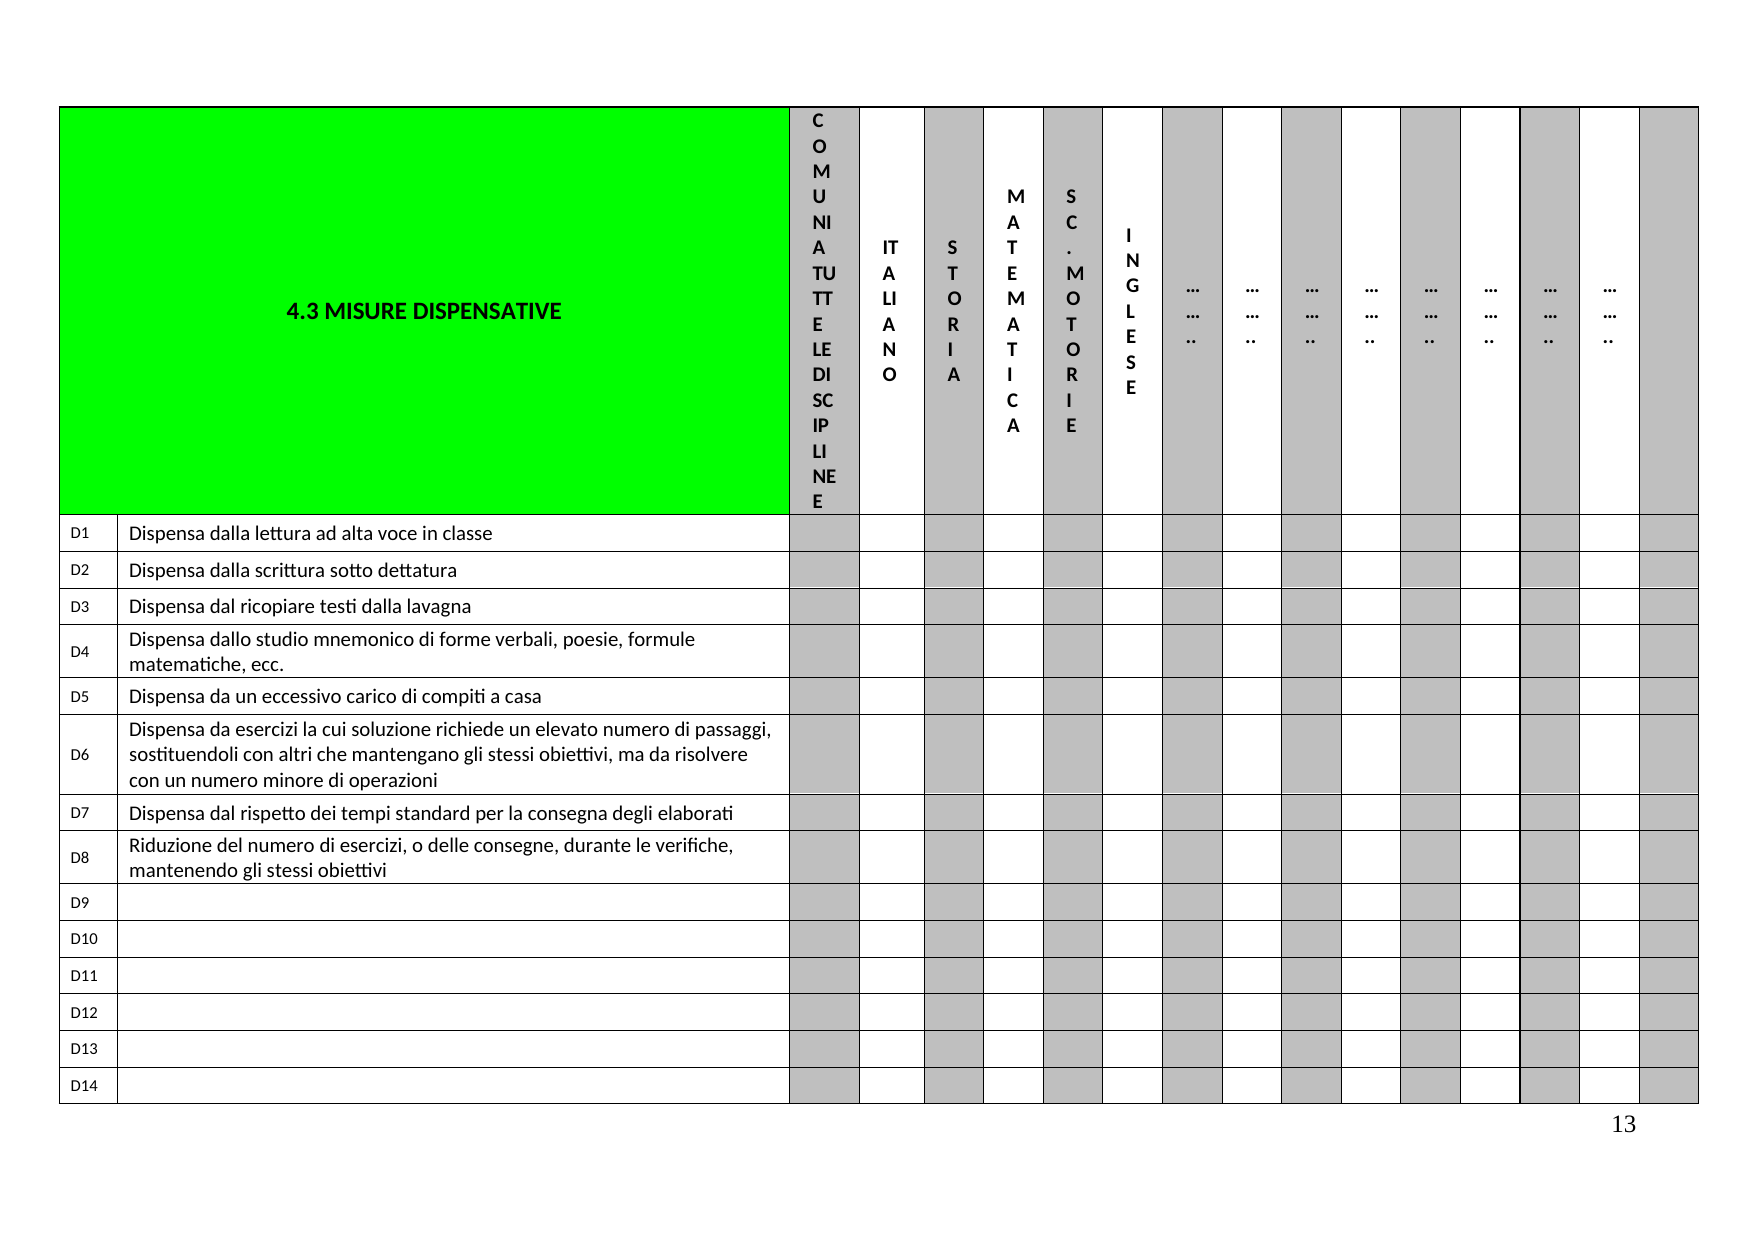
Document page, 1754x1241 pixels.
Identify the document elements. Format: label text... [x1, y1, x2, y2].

table_cell D4 [60, 625, 117, 677]
table_cell [1640, 589, 1698, 624]
table_cell [984, 625, 1043, 677]
table_cell [1163, 831, 1222, 883]
table_header ITALIANO [860, 108, 924, 514]
table_cell [925, 625, 983, 677]
table_cell [1401, 795, 1460, 830]
table_cell [1342, 589, 1400, 624]
table_cell [860, 589, 924, 624]
table_cell [1461, 715, 1519, 793]
table_cell [1580, 589, 1639, 624]
table_cell [1282, 884, 1341, 920]
table_cell [1580, 921, 1639, 957]
table_cell [1401, 994, 1460, 1030]
table_cell Dispensa dallo studio mnemonico di forme verbali, poesie, formule matematiche, ecc. [118, 625, 789, 677]
table_cell [790, 884, 859, 920]
table_cell [1223, 795, 1281, 830]
table_cell [1461, 921, 1519, 957]
table_header …….. [1282, 108, 1341, 514]
table_cell [1342, 795, 1400, 830]
table_cell [1401, 921, 1460, 957]
table_cell [925, 678, 983, 714]
table_cell [118, 1068, 789, 1103]
table_cell [1640, 1031, 1698, 1067]
table_cell D2 [60, 552, 117, 587]
table_cell [1342, 831, 1400, 883]
table_cell [1461, 831, 1519, 883]
table_cell [1044, 552, 1102, 587]
table_cell [1580, 552, 1639, 587]
table_cell [1640, 515, 1698, 551]
table_cell [1282, 552, 1341, 587]
table_cell Dispensa dal rispetto dei tempi standard per la consegna degli elaborati [118, 795, 789, 830]
table_cell [118, 958, 789, 993]
table_cell [1223, 715, 1281, 793]
table_cell [1461, 625, 1519, 677]
table_cell [1401, 552, 1460, 587]
table_cell [925, 795, 983, 830]
table_cell [925, 994, 983, 1030]
table_cell [790, 589, 859, 624]
table_cell [1282, 994, 1341, 1030]
table_cell [1521, 589, 1579, 624]
table_cell [984, 1068, 1043, 1103]
table_cell [1640, 958, 1698, 993]
table_cell D12 [60, 994, 117, 1030]
table_cell [1580, 958, 1639, 993]
table_cell [1640, 552, 1698, 587]
table_header …….. [1401, 108, 1460, 514]
table_cell [925, 921, 983, 957]
table_cell [1342, 552, 1400, 587]
table_cell [1640, 994, 1698, 1030]
table_cell [1461, 678, 1519, 714]
table_cell D13 [60, 1031, 117, 1067]
table_cell [790, 795, 859, 830]
table_cell [790, 552, 859, 587]
table_cell [1044, 1031, 1102, 1067]
table_cell [1044, 958, 1102, 993]
table_cell [860, 958, 924, 993]
table_cell [1521, 958, 1579, 993]
table_cell [1282, 921, 1341, 957]
table_cell [1163, 921, 1222, 957]
table_cell [1223, 1031, 1281, 1067]
table_cell [1103, 625, 1162, 677]
table_cell [1640, 921, 1698, 957]
table_cell [1044, 921, 1102, 957]
table_cell [1521, 678, 1579, 714]
table_cell [1163, 515, 1222, 551]
table_cell [1401, 625, 1460, 677]
table_cell [1580, 715, 1639, 793]
table_cell [1223, 1068, 1281, 1103]
table_cell [790, 1068, 859, 1103]
table_cell [1580, 994, 1639, 1030]
table_cell [1342, 1031, 1400, 1067]
table_cell [1521, 625, 1579, 677]
table_cell [1223, 552, 1281, 587]
table_cell [1640, 795, 1698, 830]
table_cell Dispensa dal ricopiare testi dalla lavagna [118, 589, 789, 624]
table_cell [1342, 884, 1400, 920]
table_header 4.3 MISURE DISPENSATIVE [60, 108, 789, 514]
table_header INGLESE [1103, 108, 1162, 514]
table_cell [1342, 515, 1400, 551]
table_cell [1282, 958, 1341, 993]
table_cell [790, 715, 859, 793]
table_header …….. [1342, 108, 1400, 514]
table_cell [1163, 958, 1222, 993]
table_cell [1401, 1068, 1460, 1103]
table_cell [1401, 958, 1460, 993]
table_cell [984, 552, 1043, 587]
table_header …….. [1461, 108, 1519, 514]
table_cell [1044, 831, 1102, 883]
table_cell D5 [60, 678, 117, 714]
table_cell [1401, 589, 1460, 624]
table_cell [1401, 678, 1460, 714]
table_cell [1521, 994, 1579, 1030]
table_cell [1103, 1068, 1162, 1103]
table_cell [1044, 994, 1102, 1030]
table_cell [790, 831, 859, 883]
table_cell [1163, 1068, 1222, 1103]
table_cell [1282, 831, 1341, 883]
table_cell Dispensa dalla lettura ad alta voce in classe [118, 515, 789, 551]
table_cell [1044, 515, 1102, 551]
table_cell [860, 515, 924, 551]
table_header …….. [1580, 108, 1639, 514]
table_cell [1163, 994, 1222, 1030]
table_cell D9 [60, 884, 117, 920]
table_cell [1580, 795, 1639, 830]
table_cell [860, 715, 924, 793]
table_header …….. [1223, 108, 1281, 514]
table_cell D7 [60, 795, 117, 830]
table_cell [1103, 678, 1162, 714]
table_header [1640, 108, 1698, 514]
table_cell [984, 831, 1043, 883]
table_cell [1640, 1068, 1698, 1103]
table_cell [1461, 1068, 1519, 1103]
table_cell [1282, 678, 1341, 714]
table_cell [1103, 1031, 1162, 1067]
table_cell [1521, 515, 1579, 551]
table_cell [860, 552, 924, 587]
table_cell [1461, 1031, 1519, 1067]
table_cell [1521, 1031, 1579, 1067]
table_cell [1163, 884, 1222, 920]
table_cell [790, 958, 859, 993]
table_cell [984, 795, 1043, 830]
table_cell D11 [60, 958, 117, 993]
table_cell [1044, 625, 1102, 677]
table_cell [118, 1031, 789, 1067]
table_cell [1342, 715, 1400, 793]
table_cell [1163, 795, 1222, 830]
table_cell [860, 884, 924, 920]
table_cell [1223, 921, 1281, 957]
table_cell Dispensa da un eccessivo carico di compiti a casa [118, 678, 789, 714]
table_cell [925, 1068, 983, 1103]
table_cell [984, 1031, 1043, 1067]
table_cell [1521, 552, 1579, 587]
table_cell [1044, 1068, 1102, 1103]
table_header …….. [1163, 108, 1222, 514]
table_cell [1580, 678, 1639, 714]
table_cell [1163, 678, 1222, 714]
table_cell [1342, 1068, 1400, 1103]
table_cell [1282, 795, 1341, 830]
table_cell [1640, 831, 1698, 883]
table_cell [1580, 1031, 1639, 1067]
table_cell [1103, 589, 1162, 624]
table_cell [1521, 884, 1579, 920]
table_cell D14 [60, 1068, 117, 1103]
table_cell [860, 1031, 924, 1067]
table_cell D1 [60, 515, 117, 551]
table_cell [1342, 678, 1400, 714]
table_cell [984, 994, 1043, 1030]
table_cell [925, 515, 983, 551]
table_cell [1223, 625, 1281, 677]
table_cell [790, 921, 859, 957]
table_cell [1342, 921, 1400, 957]
table_cell [860, 831, 924, 883]
table_cell [925, 589, 983, 624]
table_cell [1282, 715, 1341, 793]
table_cell [1103, 795, 1162, 830]
table_cell [118, 884, 789, 920]
table_cell [1461, 552, 1519, 587]
table_cell [925, 831, 983, 883]
table_cell [1103, 884, 1162, 920]
table_header STORIA [925, 108, 983, 514]
table_cell [1103, 831, 1162, 883]
table_cell [1461, 589, 1519, 624]
table_cell [1163, 552, 1222, 587]
table_cell [1461, 884, 1519, 920]
table_cell [1163, 1031, 1222, 1067]
table_cell [1163, 715, 1222, 793]
table_cell [1103, 715, 1162, 793]
table_cell [1521, 1068, 1579, 1103]
table_cell [1103, 994, 1162, 1030]
table_cell [984, 589, 1043, 624]
table_cell [790, 625, 859, 677]
table_cell [984, 921, 1043, 957]
table_cell [1401, 1031, 1460, 1067]
table_cell [1223, 515, 1281, 551]
table_cell [1044, 715, 1102, 793]
table_cell [1223, 831, 1281, 883]
table_cell [1342, 958, 1400, 993]
table_cell [860, 994, 924, 1030]
table_cell [1640, 625, 1698, 677]
table_cell [1521, 831, 1579, 883]
table_cell [860, 795, 924, 830]
table_cell Riduzione del numero di esercizi, o delle consegne, durante le verifiche, mantenendo gli stessi obiettivi [118, 831, 789, 883]
table_cell [925, 1031, 983, 1067]
table_cell [1223, 678, 1281, 714]
table_cell [925, 884, 983, 920]
table_cell [1044, 589, 1102, 624]
table_cell [1103, 921, 1162, 957]
table_cell [1044, 884, 1102, 920]
table_cell [1521, 795, 1579, 830]
table_cell [984, 715, 1043, 793]
table_cell [1103, 958, 1162, 993]
table_cell [790, 678, 859, 714]
table_cell [1044, 795, 1102, 830]
table_cell [1580, 884, 1639, 920]
table_cell [860, 921, 924, 957]
table_cell [1223, 994, 1281, 1030]
table_cell [1461, 994, 1519, 1030]
table_header COMUNI A TUTTE LE DISCIPLINE E [790, 108, 859, 514]
table_cell [118, 921, 789, 957]
table_cell [790, 1031, 859, 1067]
table_cell [925, 715, 983, 793]
table_cell [1342, 994, 1400, 1030]
table_cell [1282, 625, 1341, 677]
table_cell Dispensa dalla scrittura sotto dettatura [118, 552, 789, 587]
table_cell [1461, 795, 1519, 830]
table_cell [1580, 625, 1639, 677]
table_cell [1342, 625, 1400, 677]
table_cell [1103, 515, 1162, 551]
table_cell [1223, 589, 1281, 624]
table_cell [1401, 831, 1460, 883]
table_cell [1163, 625, 1222, 677]
table_cell [1223, 958, 1281, 993]
table_header SC. MOTORIE [1044, 108, 1102, 514]
table_cell [1401, 884, 1460, 920]
table_header …….. [1521, 108, 1579, 514]
table_cell [984, 678, 1043, 714]
table_cell [1640, 884, 1698, 920]
table_header MATEMATICA [984, 108, 1043, 514]
table_cell [1401, 715, 1460, 793]
table_cell [1401, 515, 1460, 551]
table_cell [984, 515, 1043, 551]
table_cell D10 [60, 921, 117, 957]
table_cell [984, 884, 1043, 920]
table_cell [790, 515, 859, 551]
table_cell [1640, 678, 1698, 714]
table_cell [1580, 515, 1639, 551]
table_cell D8 [60, 831, 117, 883]
table_cell [790, 994, 859, 1030]
table_cell [1282, 1031, 1341, 1067]
table_cell [1461, 515, 1519, 551]
table_cell [984, 958, 1043, 993]
table_cell Dispensa da esercizi la cui soluzione richiede un elevato numero di passaggi, sostituendoli con altri che mantengano gli stessi obiettivi, ma da risolvere con un numero minore di operazioni [118, 715, 789, 793]
table_cell [1223, 884, 1281, 920]
table_cell [860, 625, 924, 677]
table_cell [925, 958, 983, 993]
table_cell [1580, 1068, 1639, 1103]
table_cell D3 [60, 589, 117, 624]
table_cell [860, 678, 924, 714]
table_cell [1521, 715, 1579, 793]
table_cell [1461, 958, 1519, 993]
table_cell [925, 552, 983, 587]
table_cell [1282, 1068, 1341, 1103]
table_cell [1580, 831, 1639, 883]
table_cell [1282, 515, 1341, 551]
table_cell [860, 1068, 924, 1103]
table_cell [1044, 678, 1102, 714]
table_cell [118, 994, 789, 1030]
table_cell [1103, 552, 1162, 587]
table_cell [1640, 715, 1698, 793]
table_cell [1521, 921, 1579, 957]
table_cell D6 [60, 715, 117, 793]
table_cell [1163, 589, 1222, 624]
table_cell [1282, 589, 1341, 624]
